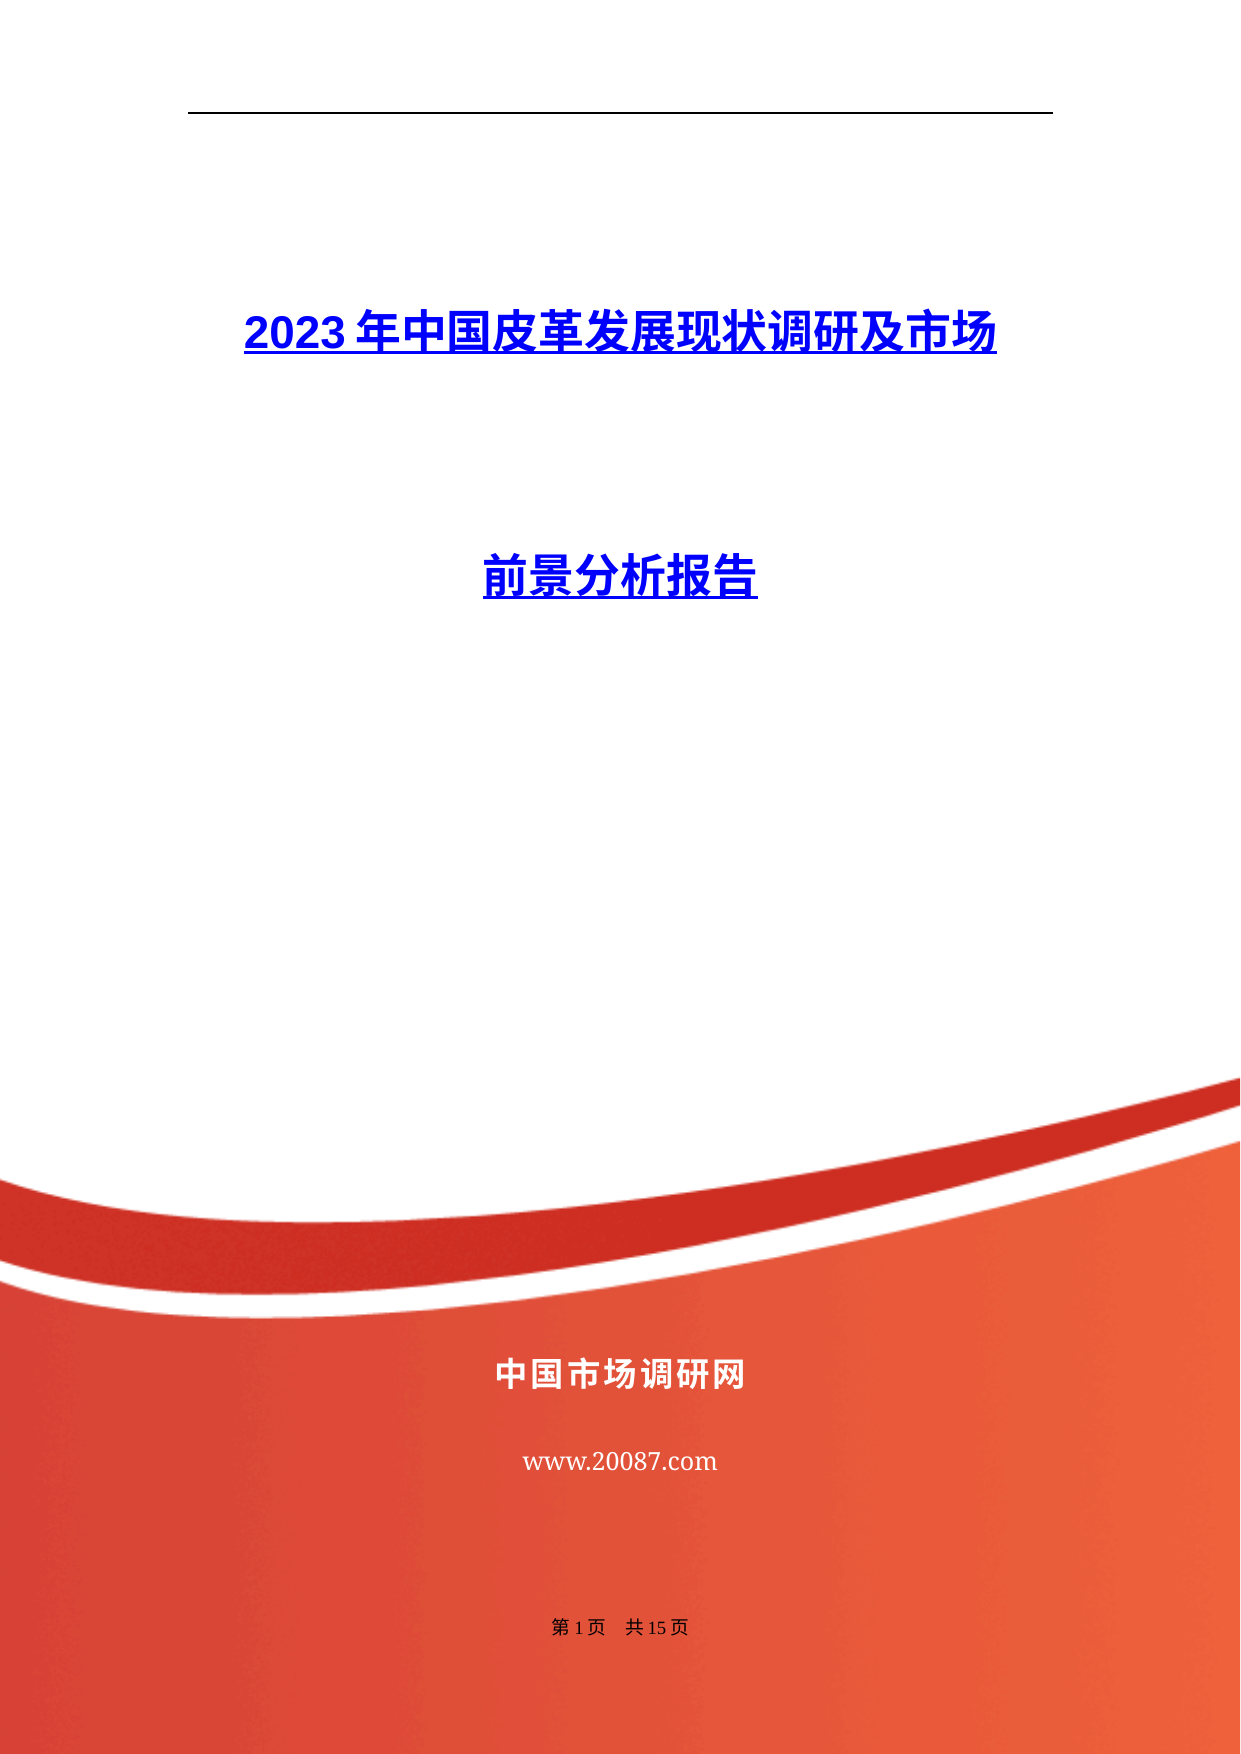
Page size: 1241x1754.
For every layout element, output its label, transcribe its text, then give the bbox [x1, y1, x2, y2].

table_header 2023年中国皮革发展现状调研及市场前景分析报告 [188, 207, 1053, 773]
subtitle 中国市场调研网 [187, 1339, 1053, 1404]
picture [0, 1006, 1241, 1754]
text www.20087.com [187, 1428, 1053, 1493]
